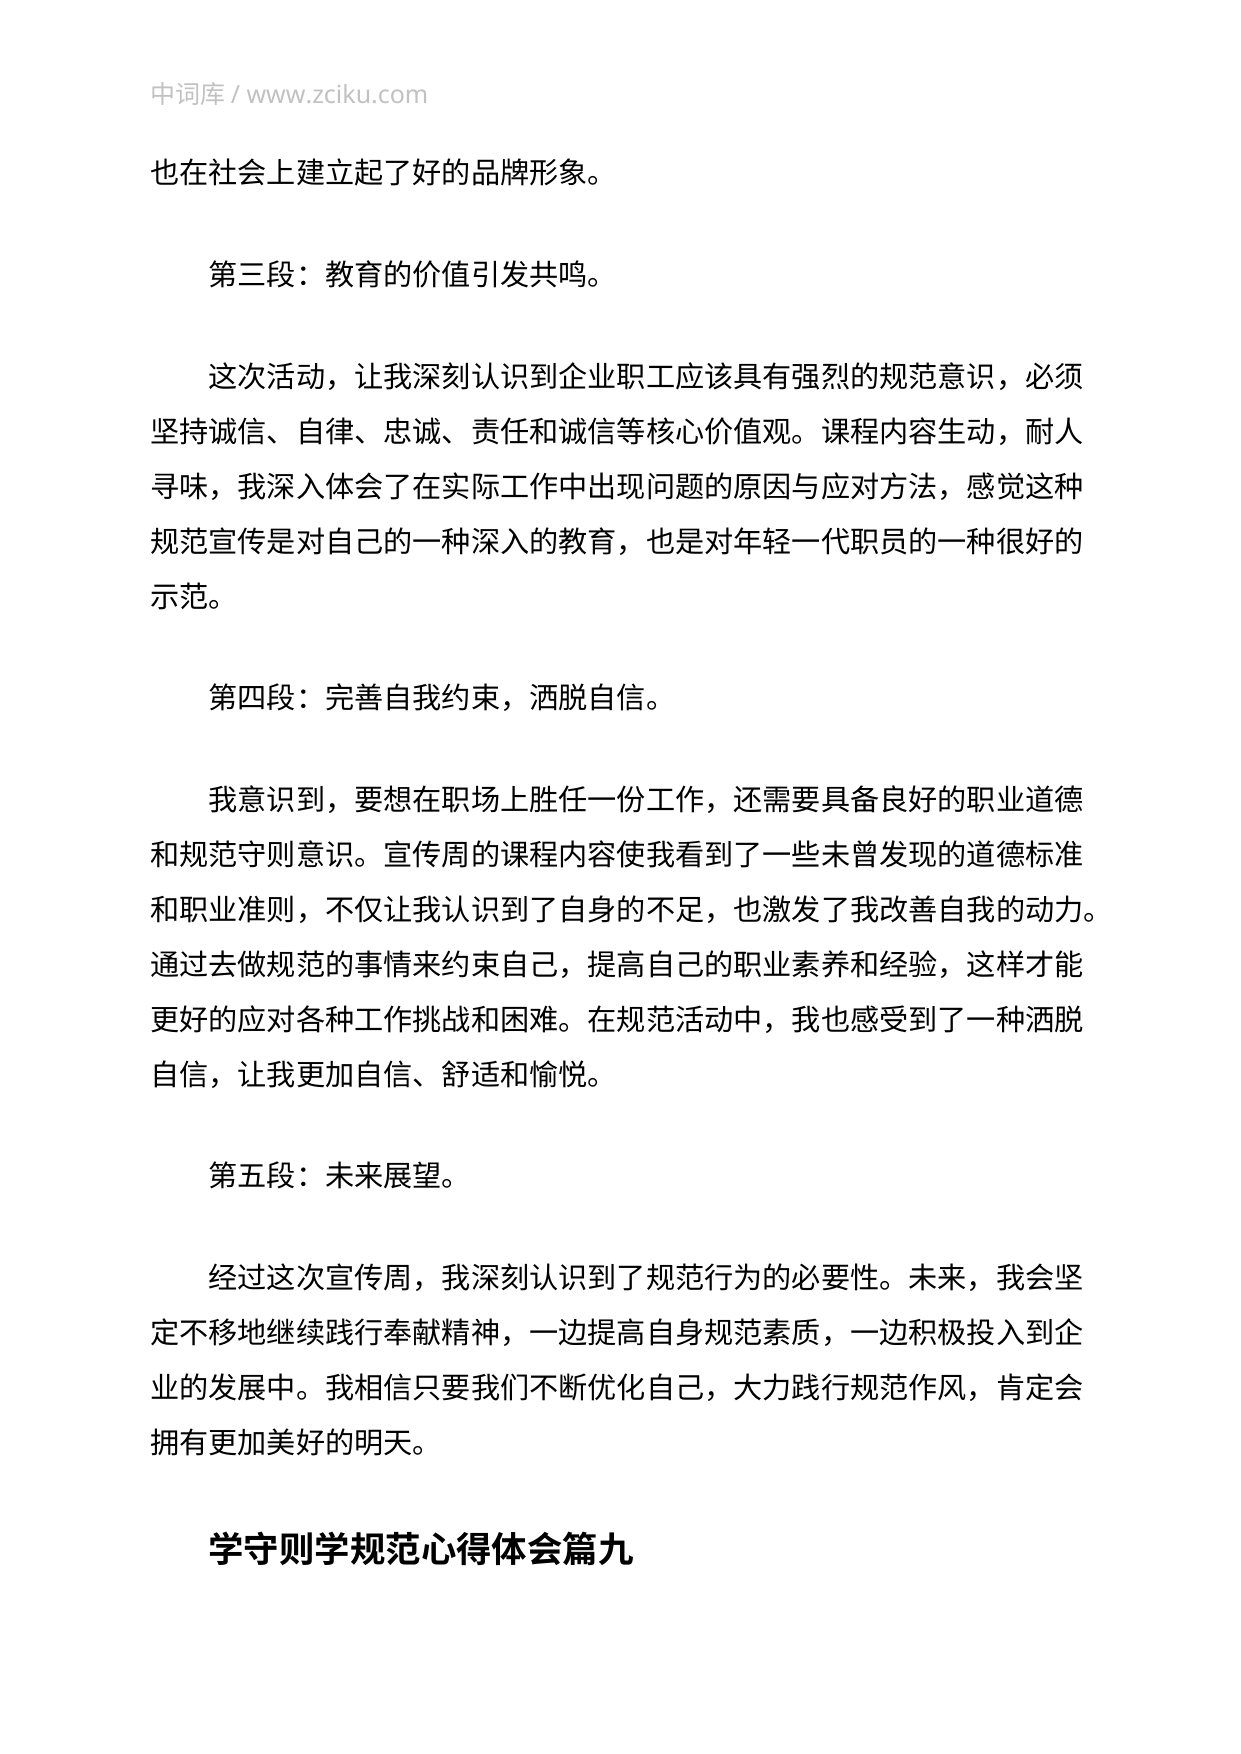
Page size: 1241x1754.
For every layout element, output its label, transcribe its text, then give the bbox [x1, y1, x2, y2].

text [150, 150, 1090, 192]
text 第三段：教育的价值引发共鸣。 [150, 252, 1090, 294]
text 我意识到，要想在职场上胜任一份工作，还需要具备良好的职业道德和规范守则意识。宣传周的课程内容使我看到了一些未曾发现的道德标准和职业准则，不仅让我认识到了自身的不足，也激发了我改善自我的动力。通过去做规范的事情来约束自己，提高自己的职业素养和经验，这样才能更好的应对各种工作挑战和困难。在规范活动中，我也感受到了一种洒脱自信，让我更加自信、舒适和愉悦。 [150, 777, 1090, 1093]
text 第五段：未来展望。 [150, 1153, 1090, 1195]
text 这次活动，让我深刻认识到企业职工应该具有强烈的规范意识，必须坚持诚信、自律、忠诚、责任和诚信等核心价值观。课程内容生动，耐人寻味，我深入体会了在实际工作中出现问题的原因与应对方法，感觉这种规范宣传是对自己的一种深入的教育，也是对年轻一代职员的一种很好的示范。 [150, 353, 1090, 615]
text 第四段：完善自我约束，洒脱自信。 [150, 675, 1090, 717]
text 经过这次宣传周，我深刻认识到了规范行为的必要性。未来，我会坚定不移地继续践行奉献精神，一边提高自身规范素质，一边积极投入到企业的发展中。我相信只要我们不断优化自己，大力践行规范作风，肯定会拥有更加美好的明天。 [150, 1255, 1090, 1462]
text 学守则学规范心得体会篇九 [150, 1521, 1090, 1572]
